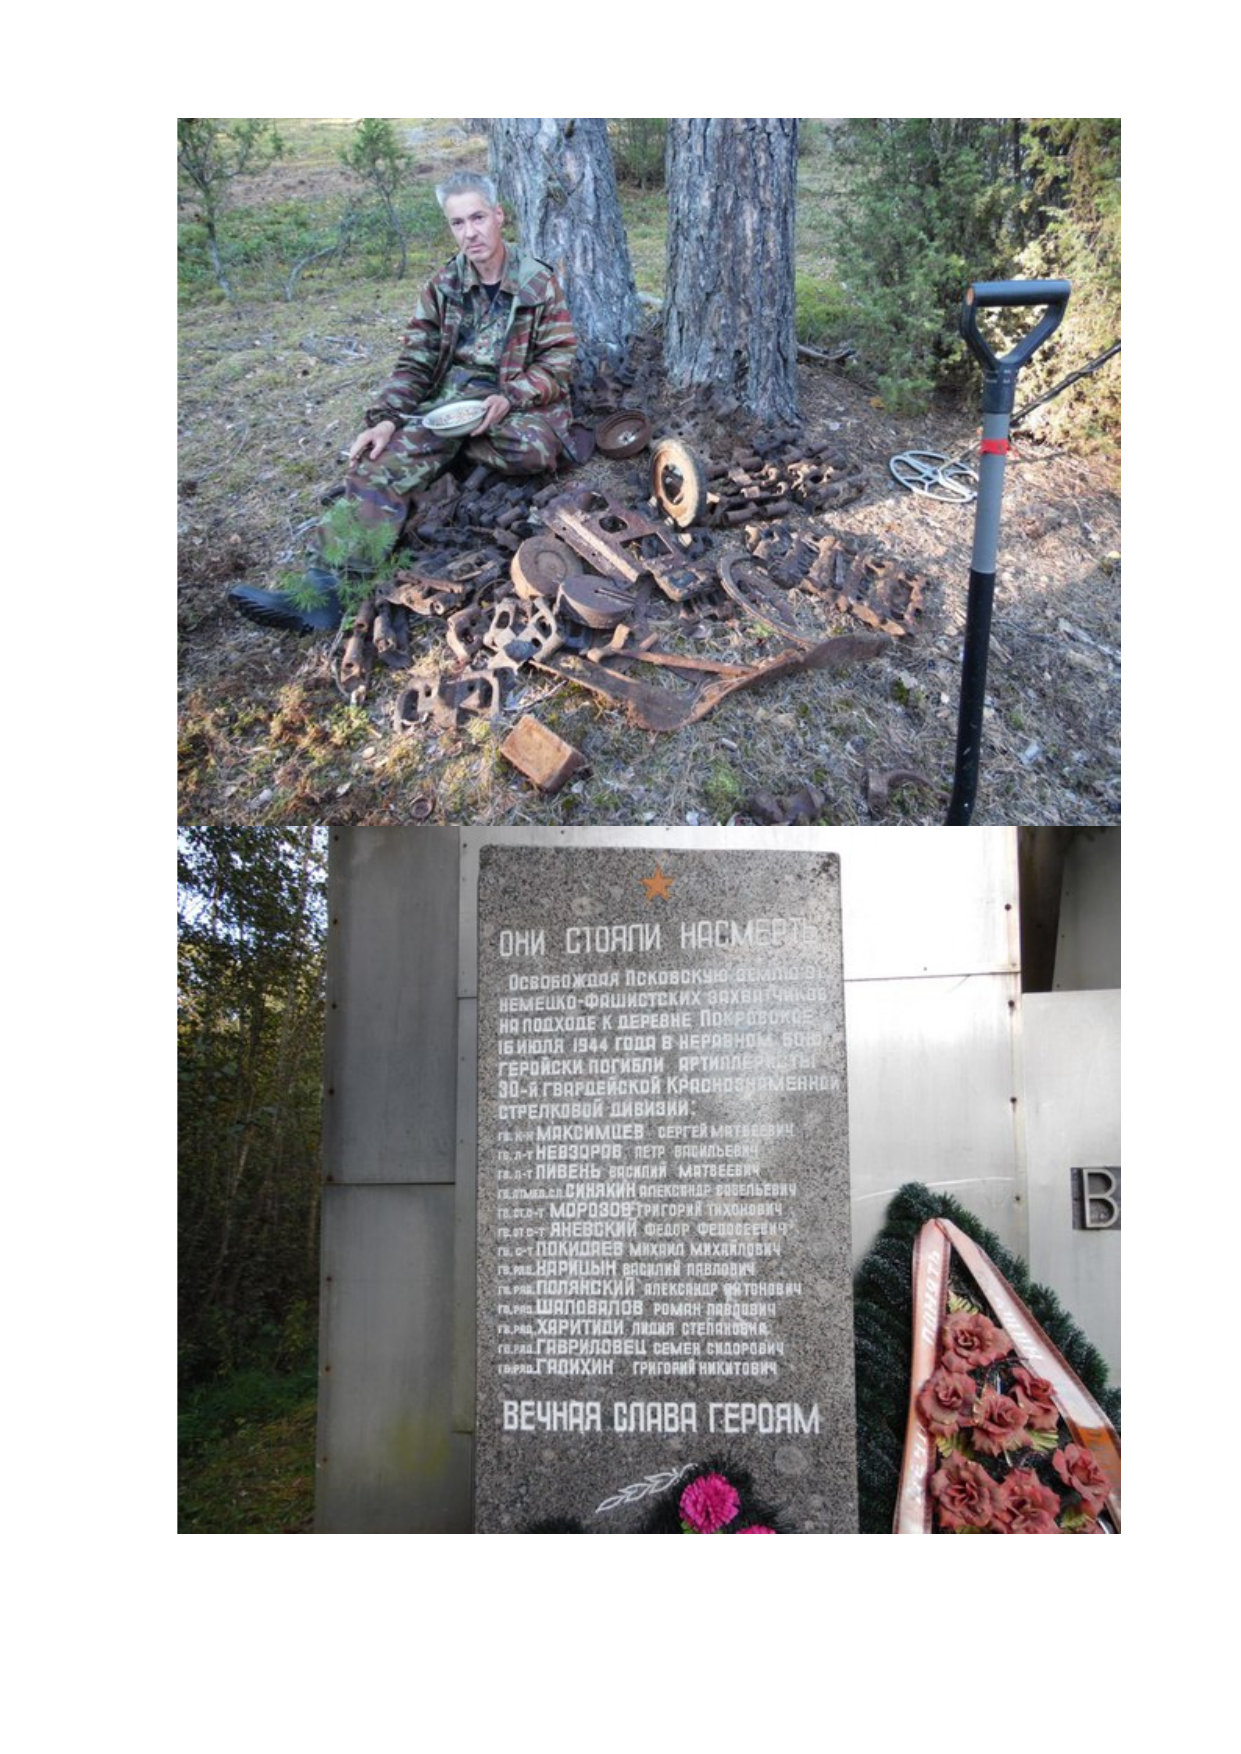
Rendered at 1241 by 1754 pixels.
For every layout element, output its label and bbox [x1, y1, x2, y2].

picture [177, 118, 1121, 1534]
